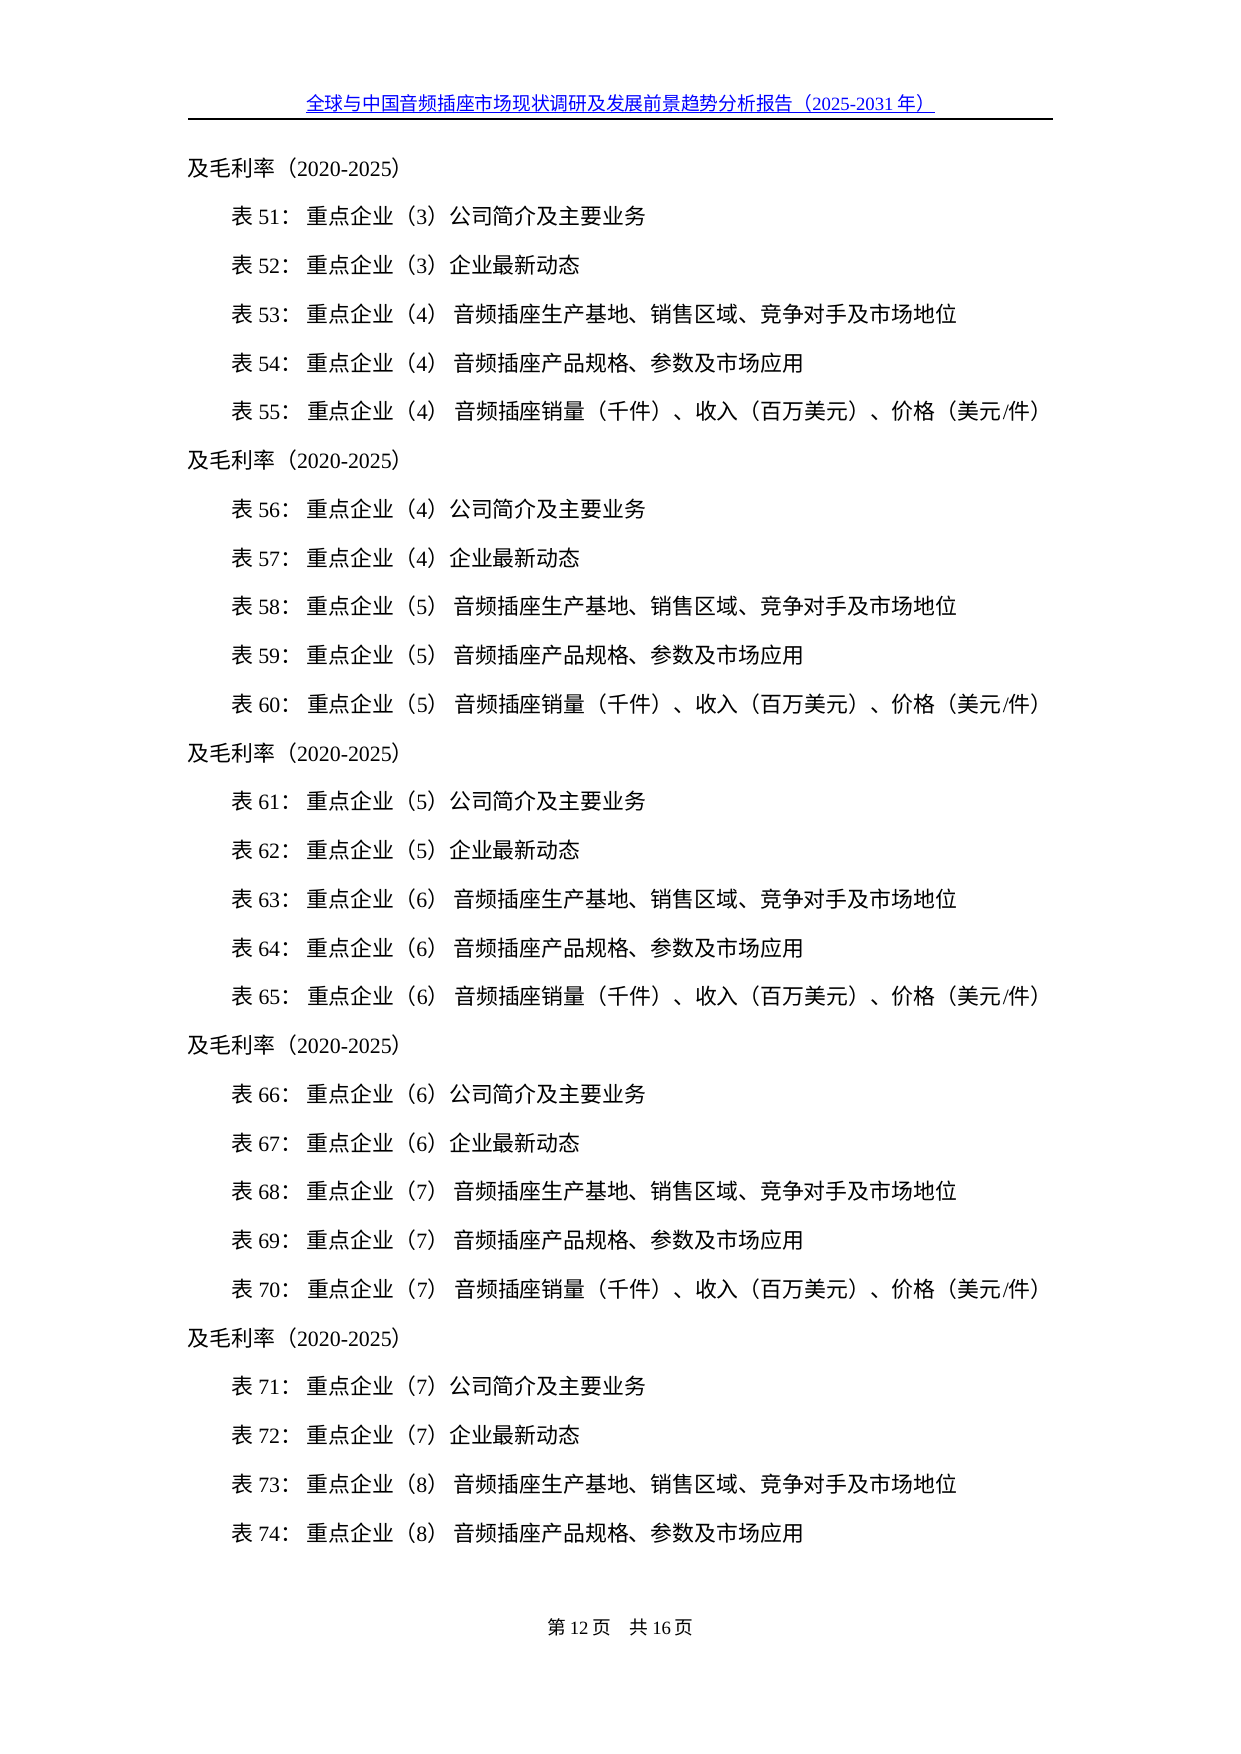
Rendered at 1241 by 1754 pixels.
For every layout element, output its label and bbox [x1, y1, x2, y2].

text [187, 150, 1053, 1548]
